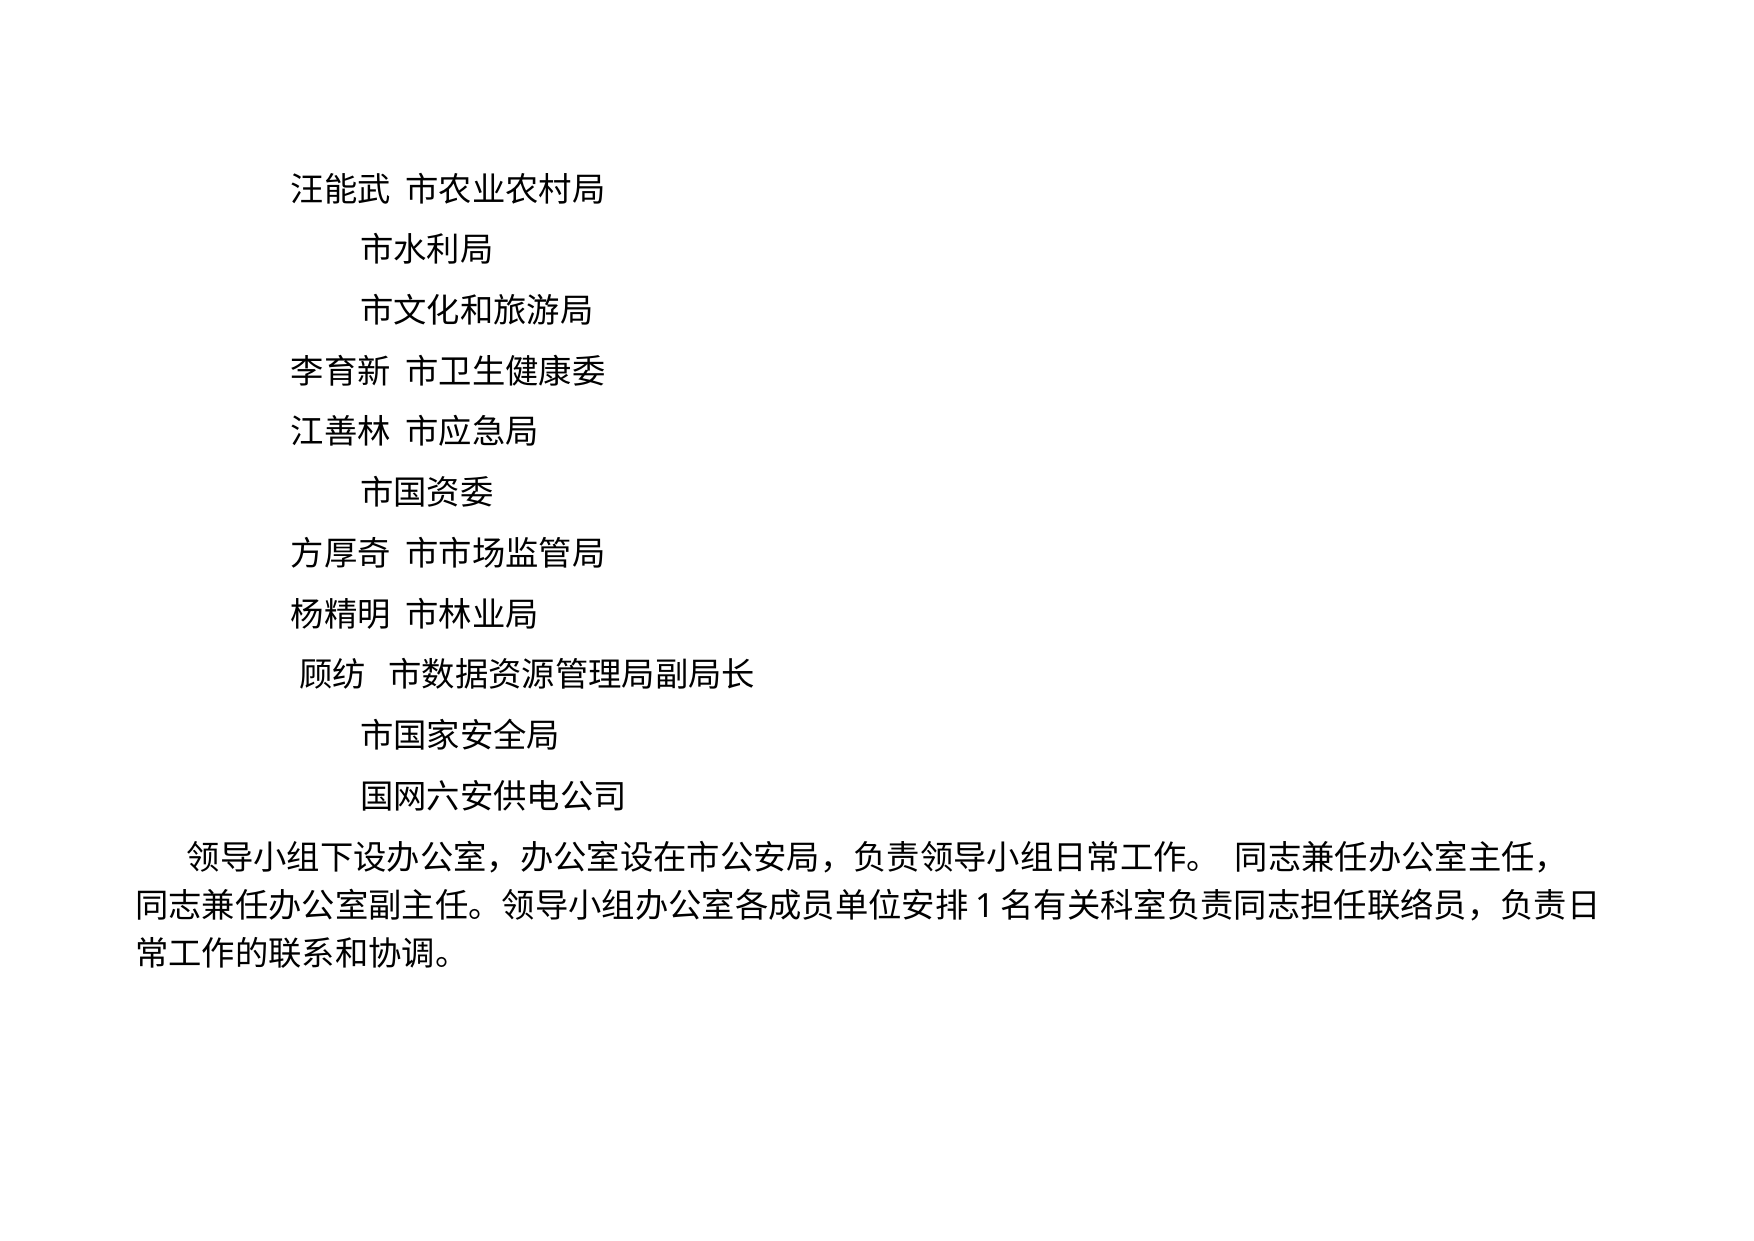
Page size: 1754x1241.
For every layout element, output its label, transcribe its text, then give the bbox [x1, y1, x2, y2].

text 市国资委 [135, 466, 1609, 514]
text 顾纺 市数据资源管理局副局长 [135, 648, 1609, 696]
text 领导小组下设办公室，办公室设在市公安局，负责领导小组日常工作。 同志兼任办公室主任， 同志兼任办公室副主任。领导小组办公室各成员单位安排1名有关科室负责同志担任联络员，负责日常工作的联系和协调。 [135, 830, 1609, 975]
text 市文化和旅游局 [135, 284, 1609, 332]
text 市国家安全局 [135, 709, 1609, 757]
text 市水利局 [135, 223, 1609, 271]
text 汪能武 市农业农村局 [135, 162, 1609, 211]
text 方厚奇 市市场监管局 [135, 527, 1609, 575]
text 李育新 市卫生健康委 [135, 344, 1609, 393]
text 国网六安供电公司 [135, 770, 1609, 818]
text 杨精明 市林业局 [135, 587, 1609, 636]
text 江善林 市应急局 [135, 405, 1609, 453]
